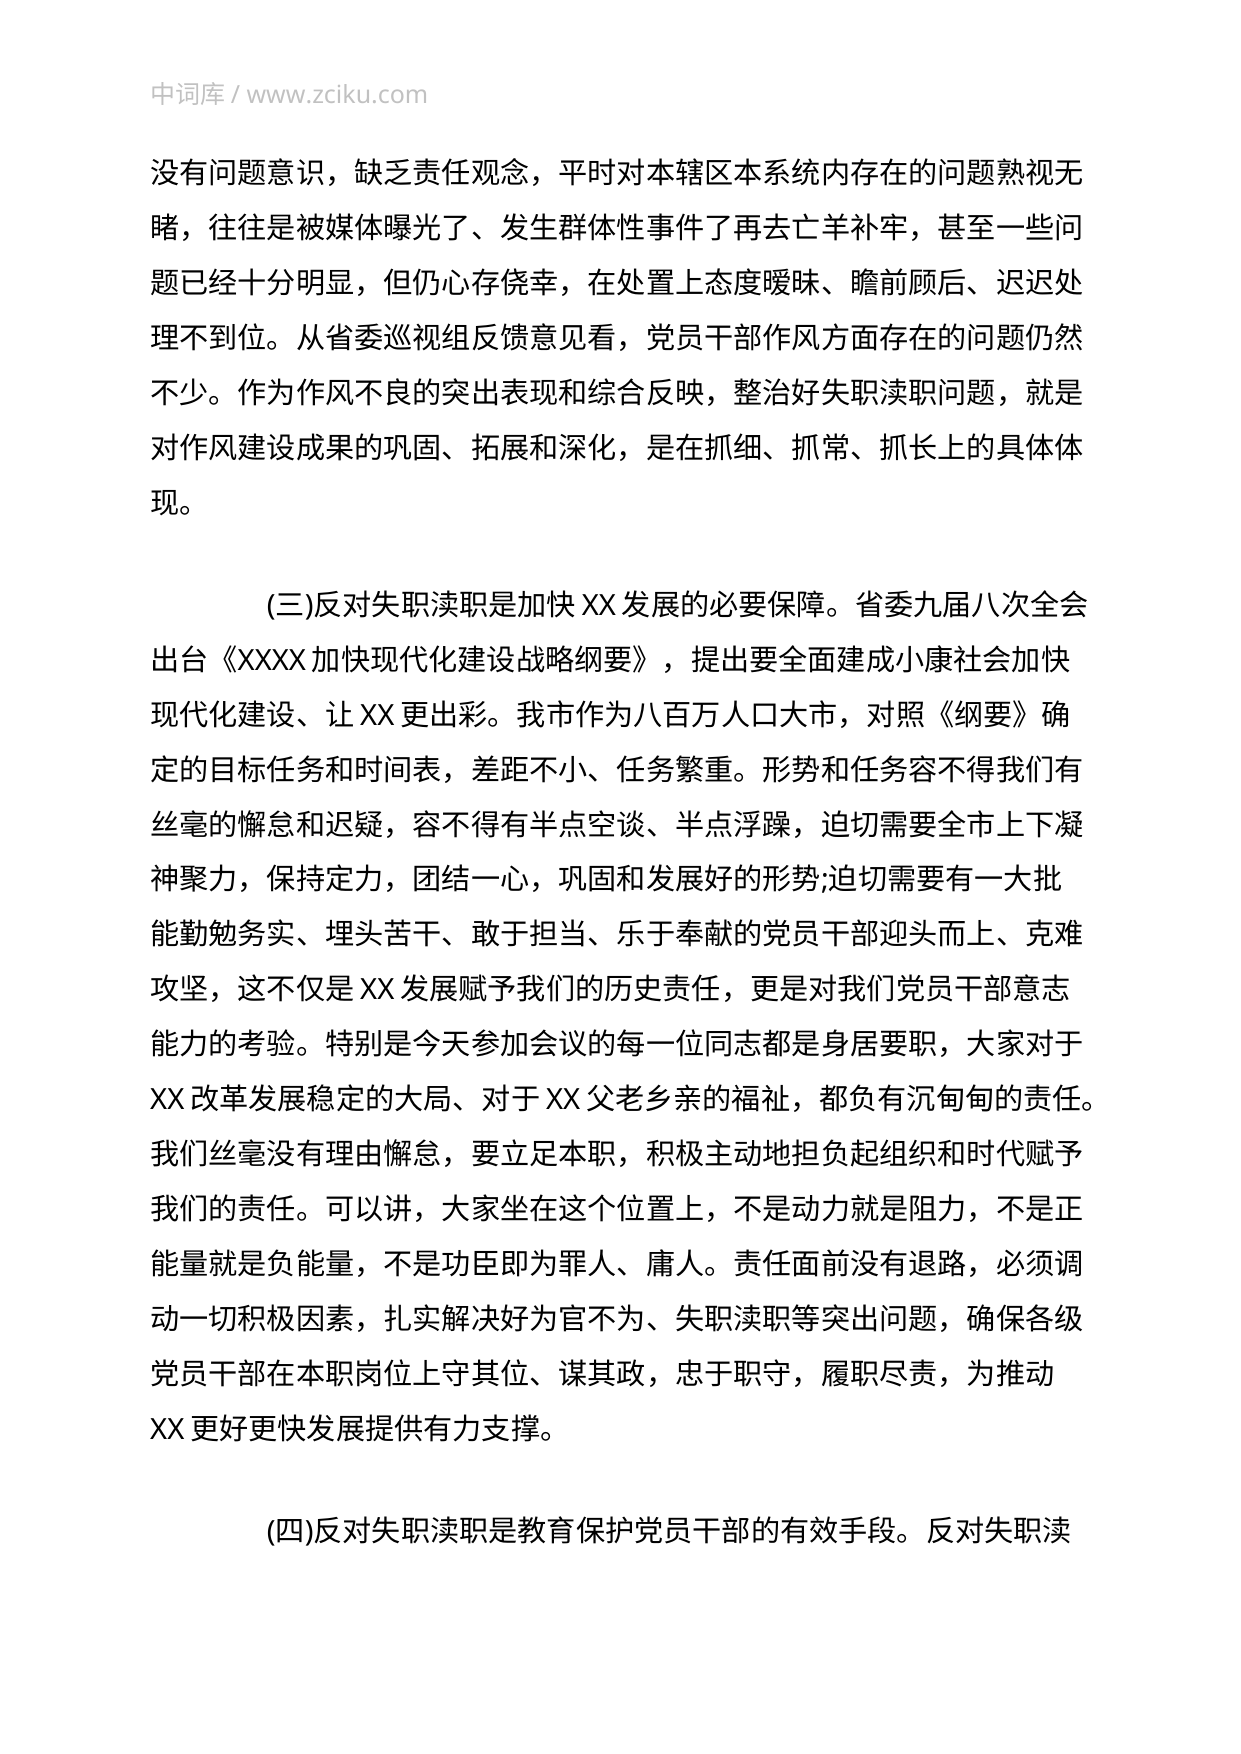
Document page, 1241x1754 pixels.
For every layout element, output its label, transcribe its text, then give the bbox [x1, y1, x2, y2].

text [150, 150, 1090, 522]
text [150, 1507, 1090, 1549]
text (三)反对失职渎职是加快XX发展的必要保障。省委九届八次全会出台《XXXX加快现代化建设战略纲要》，提出要全面建成小康社会加快现代化建设、让XX更出彩。我市作为八百万人口大市，对照《纲要》确定的目标任务和时间表，差距不小、任务繁重。形势和任务容不得我们有丝毫的懈怠和迟疑，容不得有半点空谈、半点浮躁，迫切需要全市上下凝神聚力，保持定力，团结一心，巩固和发展好的形势;迫切需要有一大批能勤勉务实、埋头苦干、敢于担当、乐于奉献的党员干部迎头而上、克难攻坚，这不仅是XX发展赋予我们的历史责任，更是对我们党员干部意志能力的考验。特别是今天参加会议的每一位同志都是身居要职，大家对于XX改革发展稳定的大局、对于XX父老乡亲的福祉，都负有沉甸甸的责任。我们丝毫没有理由懈怠，要立足本职，积极主动地担负起组织和时代赋予我们的责任。可以讲，大家坐在这个位置上，不是动力就是阻力，不是正能量就是负能量，不是功臣即为罪人、庸人。责任面前没有退路，必须调动一切积极因素，扎实解决好为官不为、失职渎职等突出问题，确保各级党员干部在本职岗位上守其位、谋其政，忠于职守，履职尽责，为推动XX更好更快发展提供有力支撑。 [150, 581, 1090, 1448]
